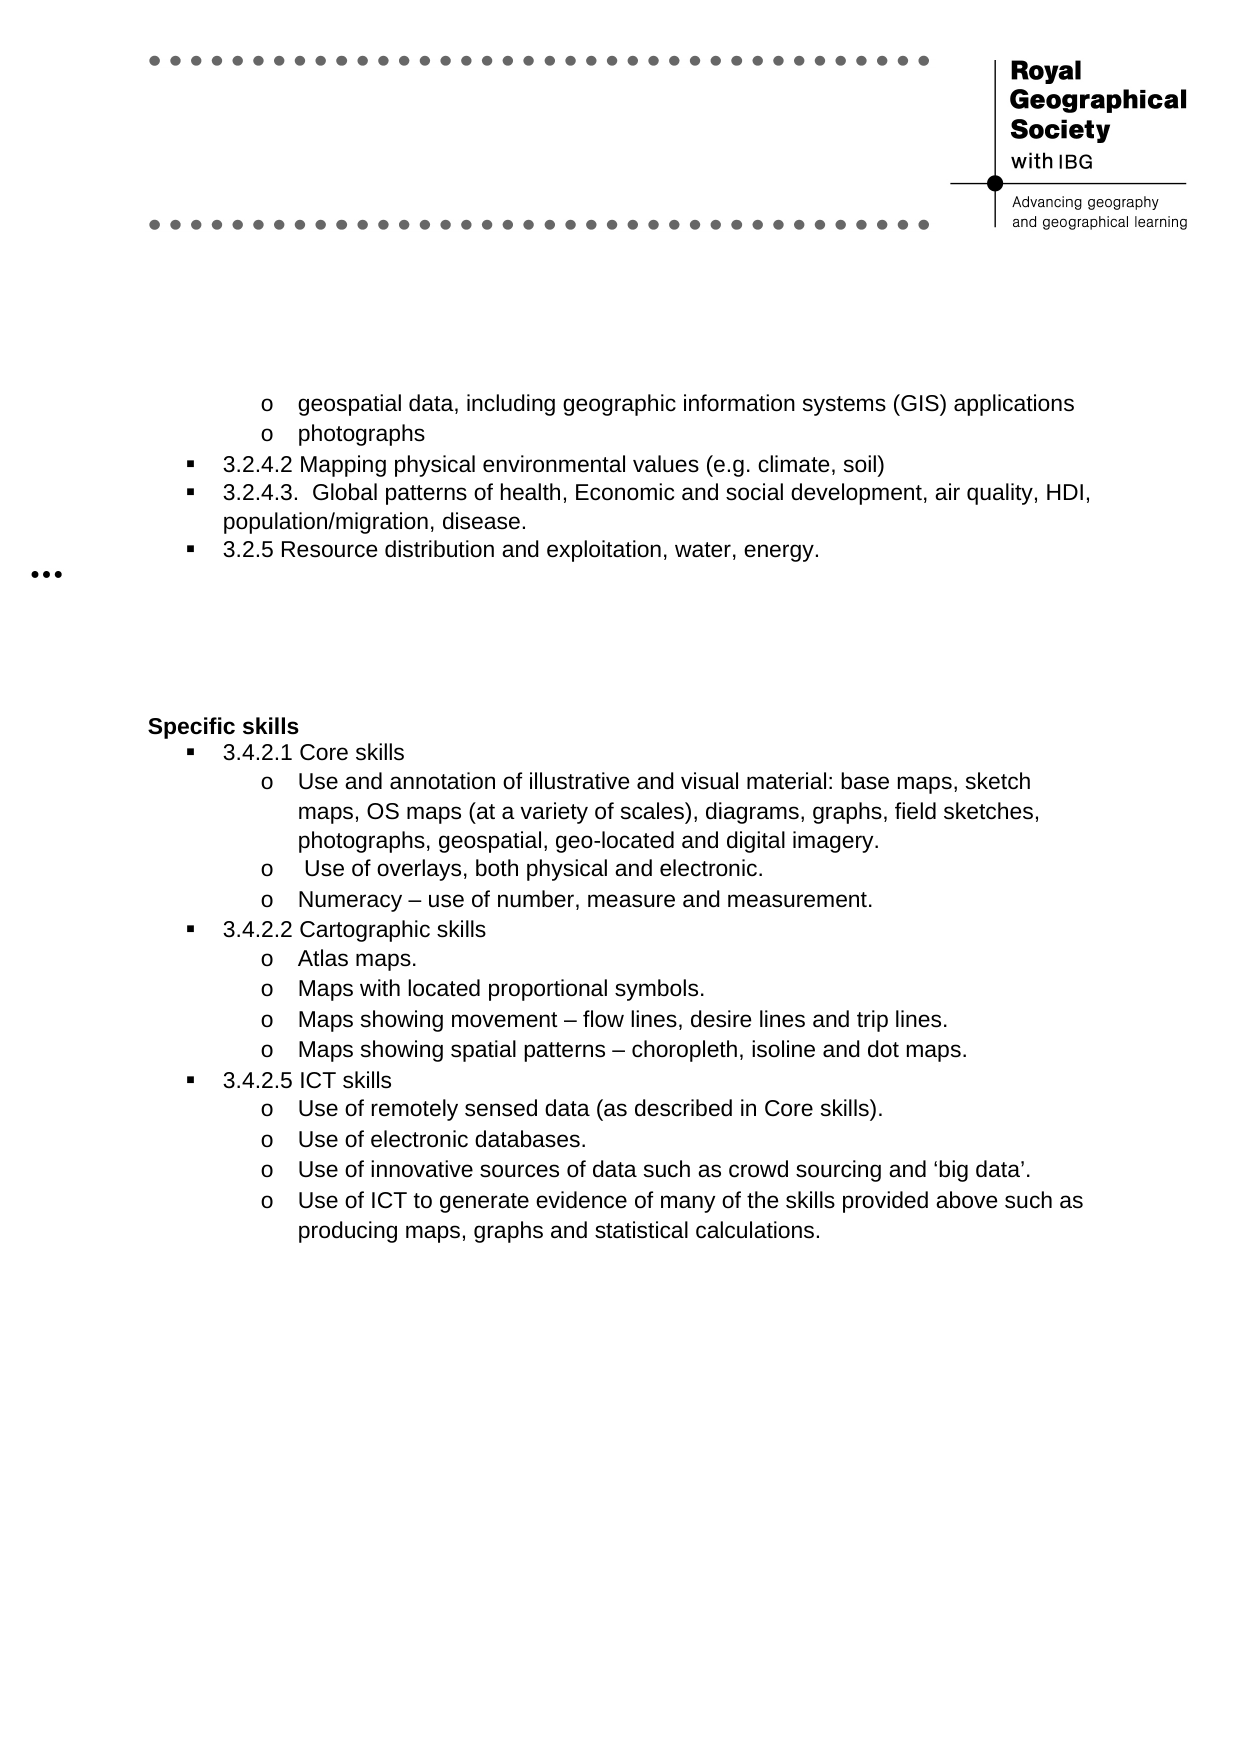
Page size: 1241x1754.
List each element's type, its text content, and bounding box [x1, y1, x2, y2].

picture [145, 51, 936, 68]
picture [145, 215, 936, 232]
list 3.4.2.5 ICT skills [185, 1067, 1092, 1093]
list Use of remotely sensed data (as described in Core skills). [260, 1095, 1092, 1123]
picture [946, 54, 1190, 233]
list geospatial data, including geographic information systems (GIS) applications [260, 390, 1092, 418]
list Maps showing spatial patterns – choropleth, isoline and dot maps. [260, 1036, 1092, 1064]
list 3.4.2.1 Core skills [185, 739, 1092, 766]
list Use and annotation of illustrative and visual material: base maps, sketch maps, OS maps (at a variety of scales), diagrams, graphs, field sketches, photographs, geospatial, geo-located and digital imagery. [260, 768, 1092, 853]
list Atlas maps. [260, 944, 1092, 973]
list Numeracy – use of number, measure and measurement. [260, 886, 1092, 914]
picture [28, 568, 64, 580]
list 3.2.4.3. Global patterns of health, Economic and social development, air quality, HDI, population/migration, disease. [185, 479, 1092, 534]
list 3.2.4.2 Mapping physical environmental values (e.g. climate, soil) [185, 451, 1092, 477]
list 3.4.2.2 Cartographic skills [185, 916, 1092, 942]
list Maps with located proportional symbols. [260, 975, 1092, 1003]
list Use of overlays, both physical and electronic. [260, 855, 1092, 883]
list 3.2.5 Resource distribution and exploitation, water, energy. [185, 536, 1092, 562]
list Use of electronic databases. [260, 1126, 1092, 1154]
text Specific skills [148, 713, 1092, 739]
list Use of innovative sources of data such as crowd sourcing and ‘big data’. [260, 1156, 1092, 1184]
list Maps showing movement – flow lines, desire lines and trip lines. [260, 1006, 1092, 1034]
list photographs [260, 420, 1092, 449]
list Use of ICT to generate evidence of many of the skills provided above such as producing maps, graphs and statistical calculations. [260, 1187, 1092, 1243]
